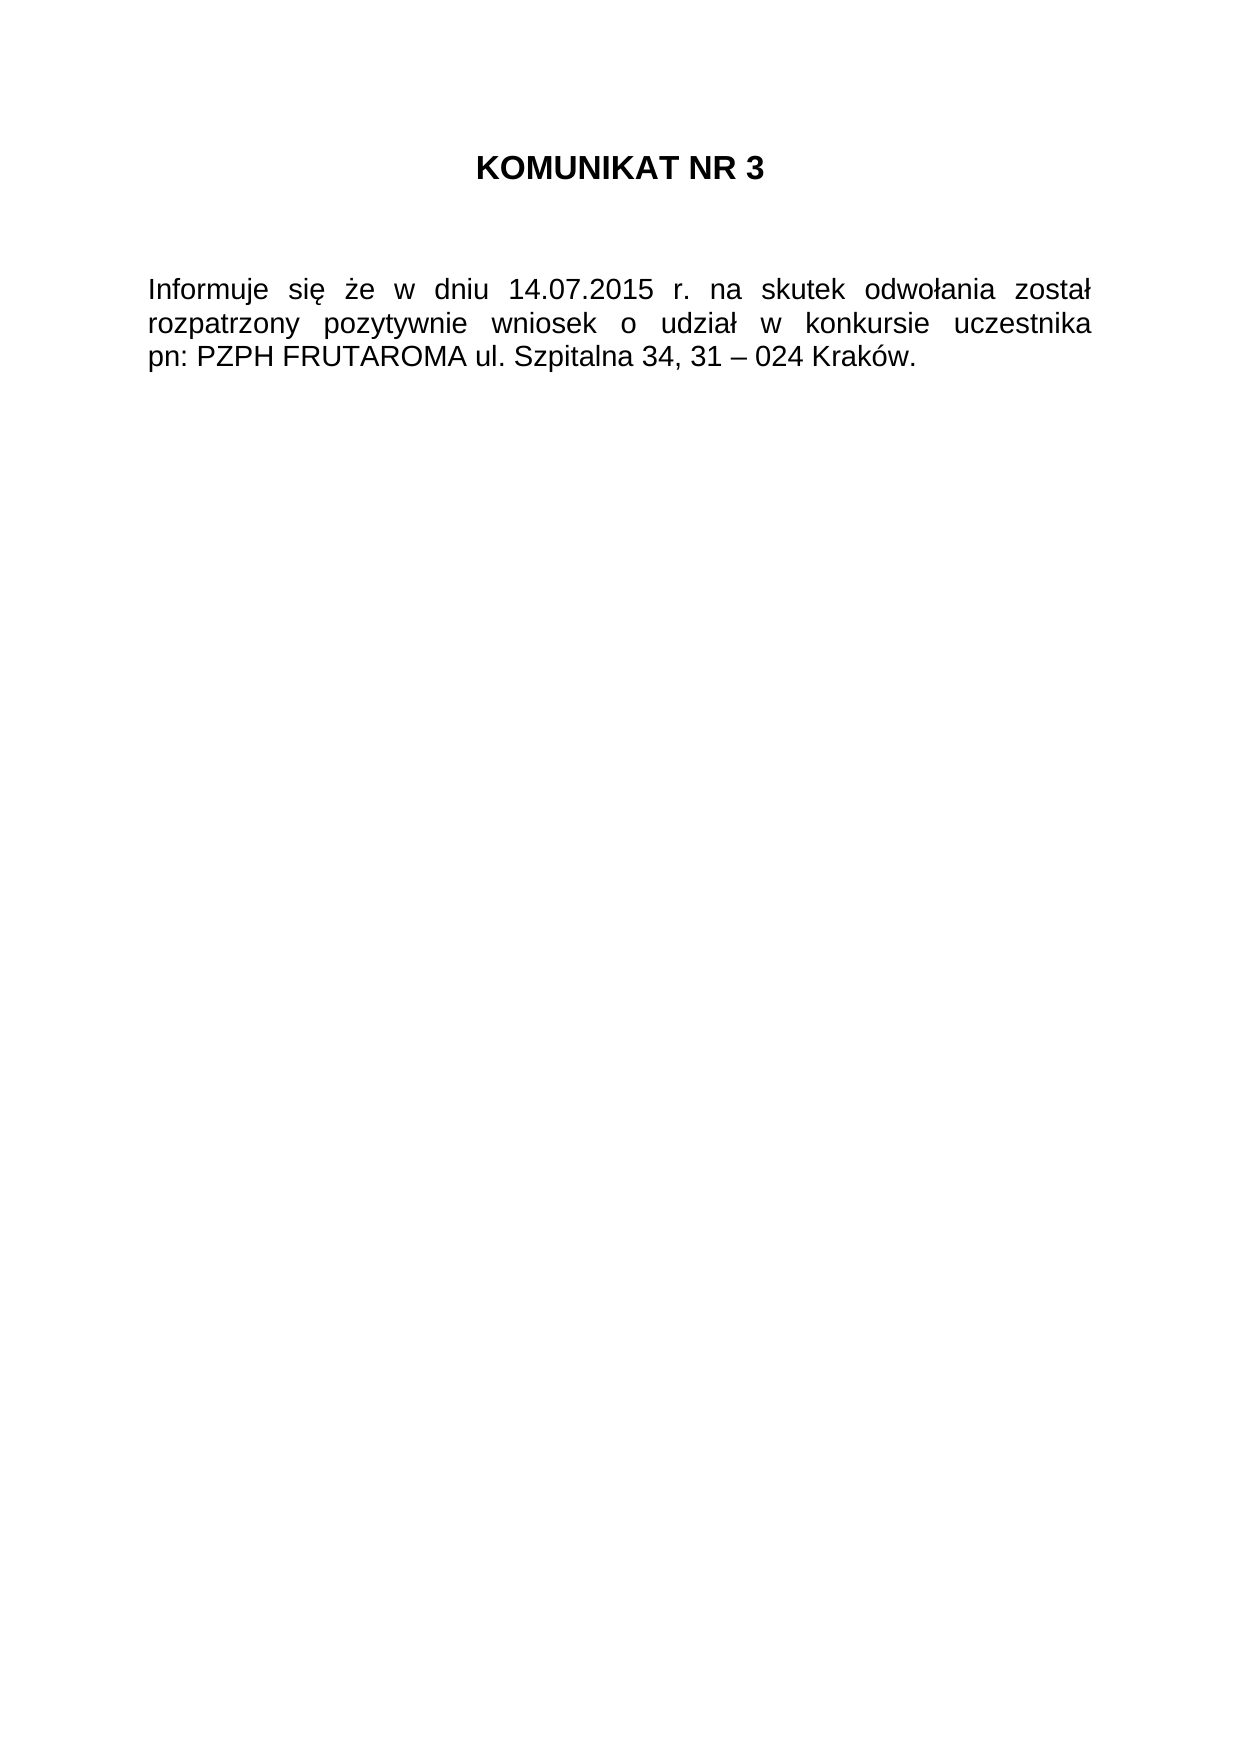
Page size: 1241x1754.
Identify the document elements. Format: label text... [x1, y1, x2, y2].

text Informuje się że w dniu 14.07.2015 r. na skutek odwołania został rozpatrzony pozytywnie wniosek o udział w konkursie uczestnika pn: PZPH FRUTAROMA ul. Szpitalna 34, 31 – 024 Kraków. [148, 272, 1092, 373]
subtitle KOMUNIKAT NR 3 [148, 148, 1092, 186]
